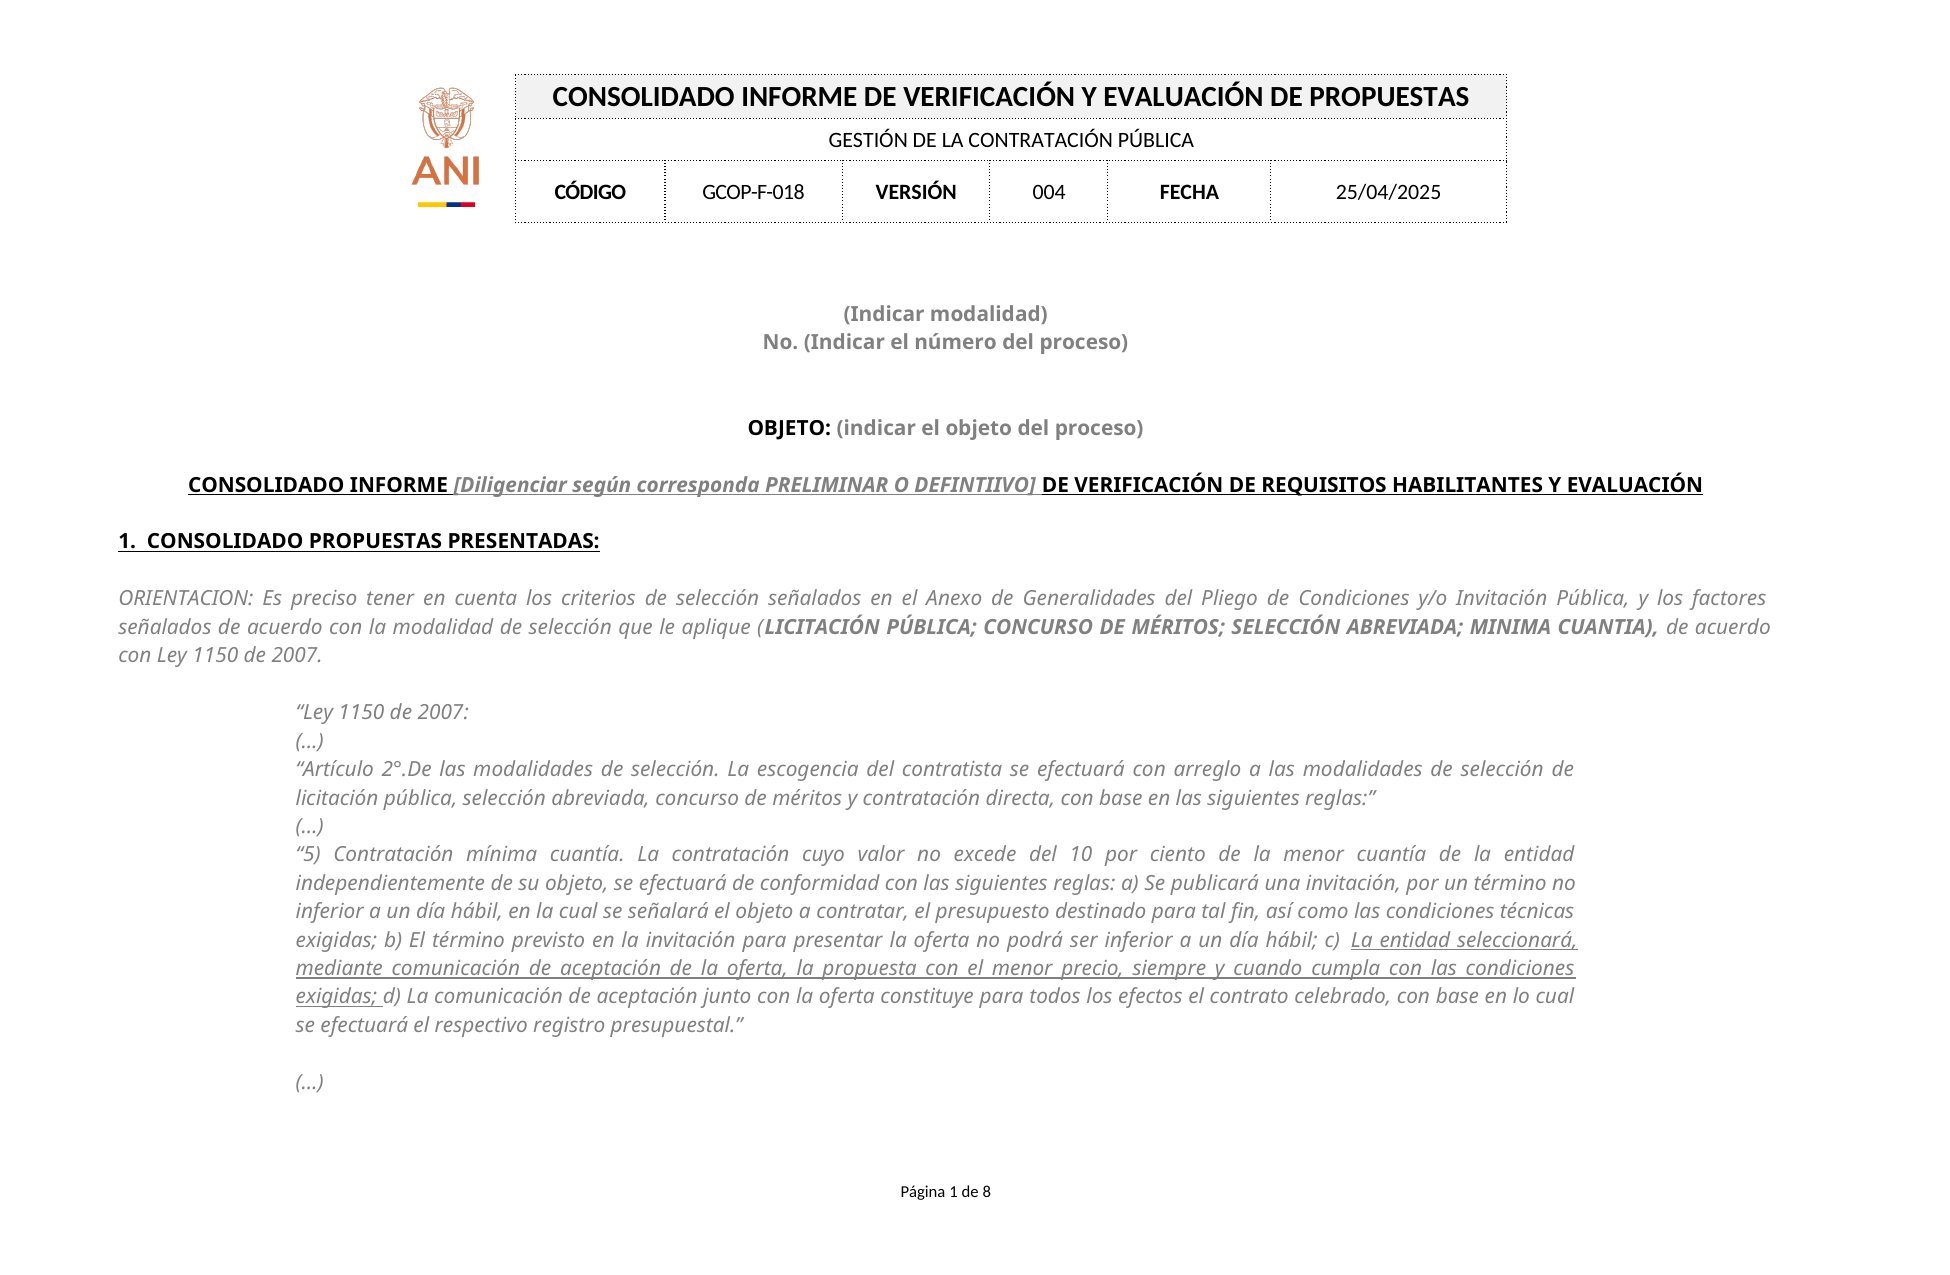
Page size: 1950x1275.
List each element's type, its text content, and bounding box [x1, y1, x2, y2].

text No. (Indicar el número del proceso) [118, 328, 1773, 356]
text “Ley 1150 de 2007: [295, 697, 1580, 726]
text (…) [295, 1067, 1580, 1095]
text CONSOLIDADO INFORME [Diligenciar según corresponda PRELIMINAR O DEFINTIIVO] DE VERIFICACIÓN DE REQUISITOS HABILITANTES Y EVALUACIÓN [118, 470, 1773, 498]
text (…) [295, 811, 1580, 839]
text “5) Contratación mínima cuantía. La contratación cuyo valor no excede del 10 por ciento de la menor cuantía de la entidad independientemente de su objeto, se efectuará de conformidad con las siguientes reglas: a) Se publicará una invitación, por un término no inferior a un día hábil, en la cual se señalará el objeto a contratar, el presupuesto destinado para tal fin, así como las condiciones técnicas exigidas; b) El término previsto en la invitación para presentar la oferta no podrá ser inferior a un día hábil; c) La entidad seleccionará, mediante comunicación de aceptación de la oferta, la propuesta con el menor precio, siempre y cuando cumpla con las condiciones exigidas; d) La comunicación de aceptación junto con la oferta constituye para todos los efectos el contrato celebrado, con base en lo cual se efectuará el respectivo registro presupuestal.” [295, 839, 1580, 1038]
text ORIENTACION: Es preciso tener en cuenta los criterios de selección señalados en el Anexo de Generalidades del Pliego de Condiciones y/o Invitación Pública, y los factores señalados de acuerdo con la modalidad de selección que le aplique (LICITACIÓN PÚBLICA; CONCURSO DE MÉRITOS; SELECCIÓN ABREVIADA; MINIMA CUANTIA), de acuerdo con Ley 1150 de 2007. [118, 583, 1773, 669]
text “Artículo 2°.De las modalidades de selección. La escogencia del contratista se efectuará con arreglo a las modalidades de selección de licitación pública, selección abreviada, concurso de méritos y contratación directa, con base en las siguientes reglas:” [295, 754, 1580, 811]
text (…) [295, 726, 1580, 754]
text OBJETO: (indicar el objeto del proceso) [118, 413, 1773, 441]
text (Indicar modalidad) [118, 299, 1773, 328]
picture [400, 75, 501, 222]
text 1. CONSOLIDADO PROPUESTAS PRESENTADAS: [118, 527, 1773, 555]
